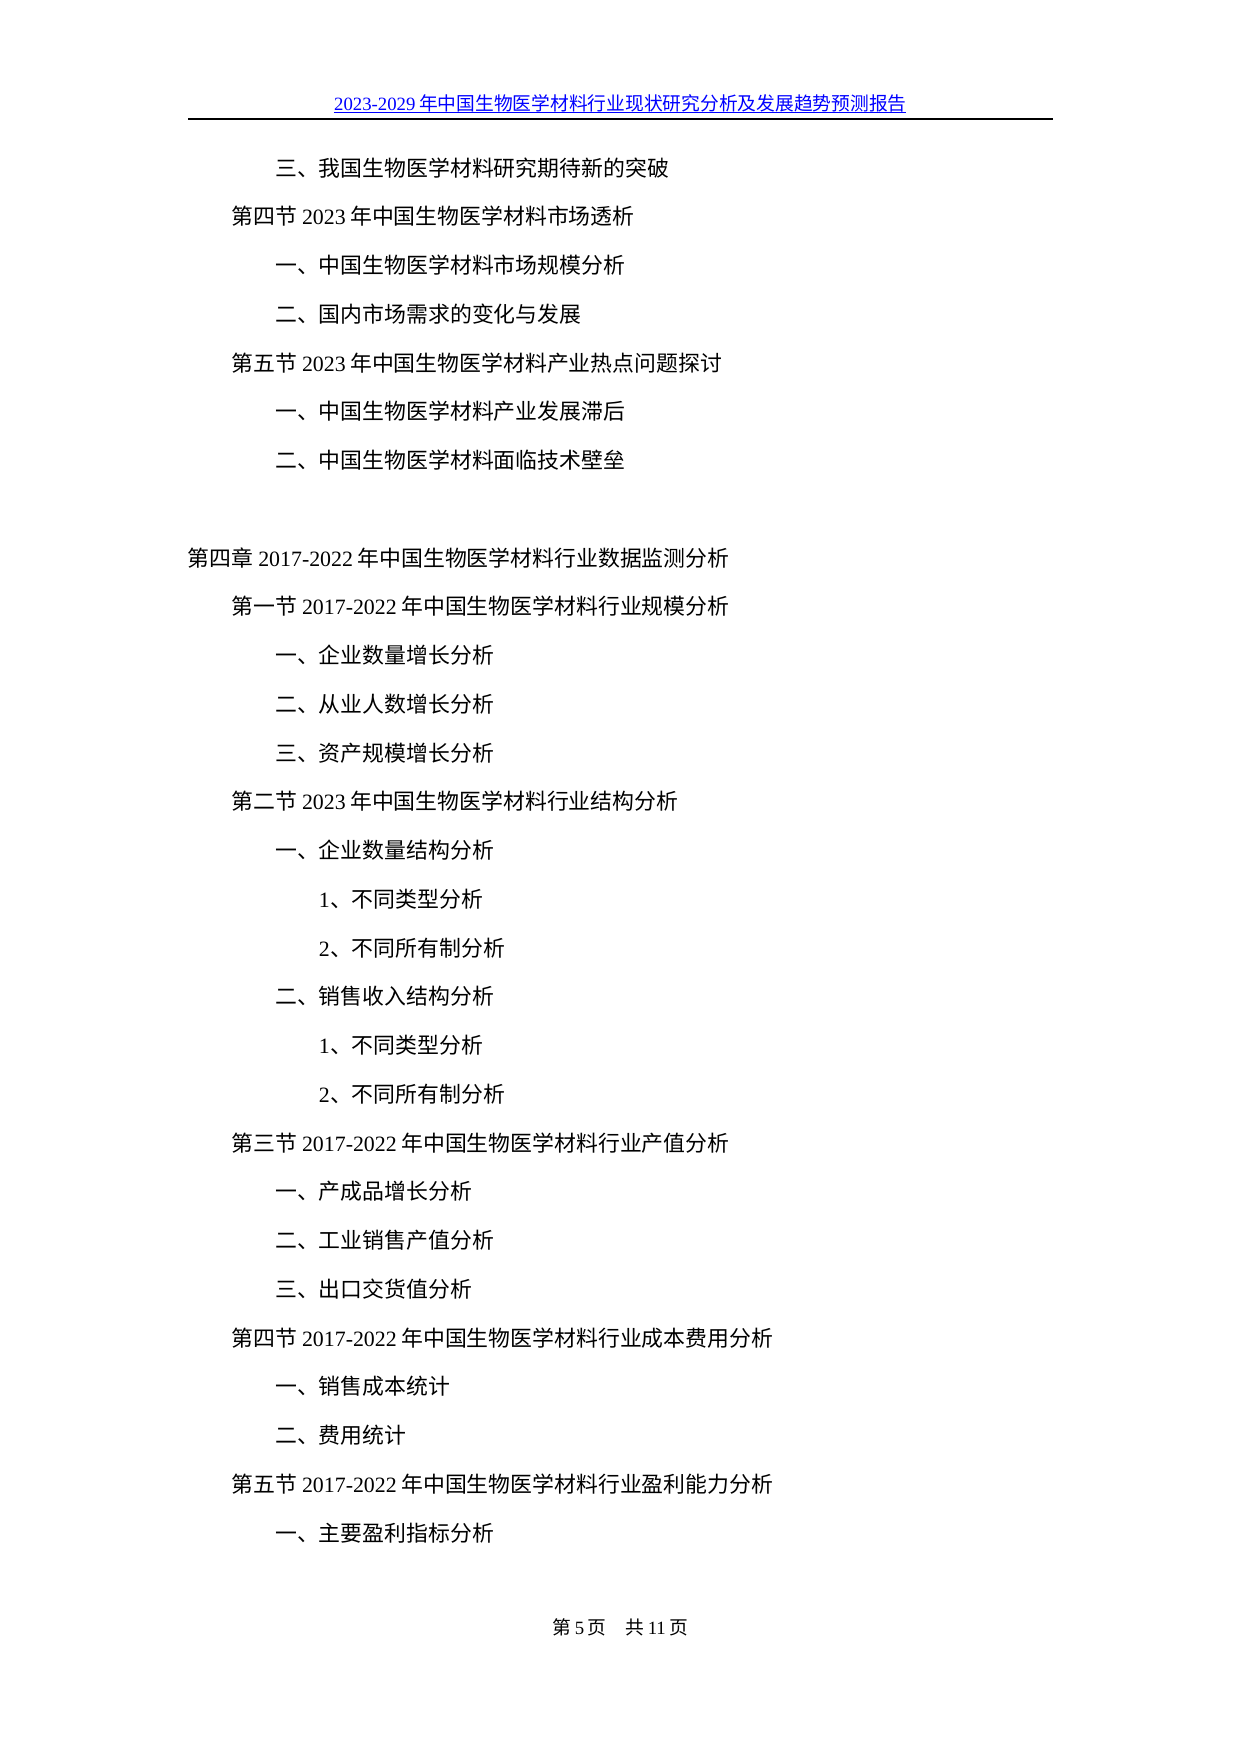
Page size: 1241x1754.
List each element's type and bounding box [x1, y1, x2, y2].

text [187, 150, 1053, 1548]
